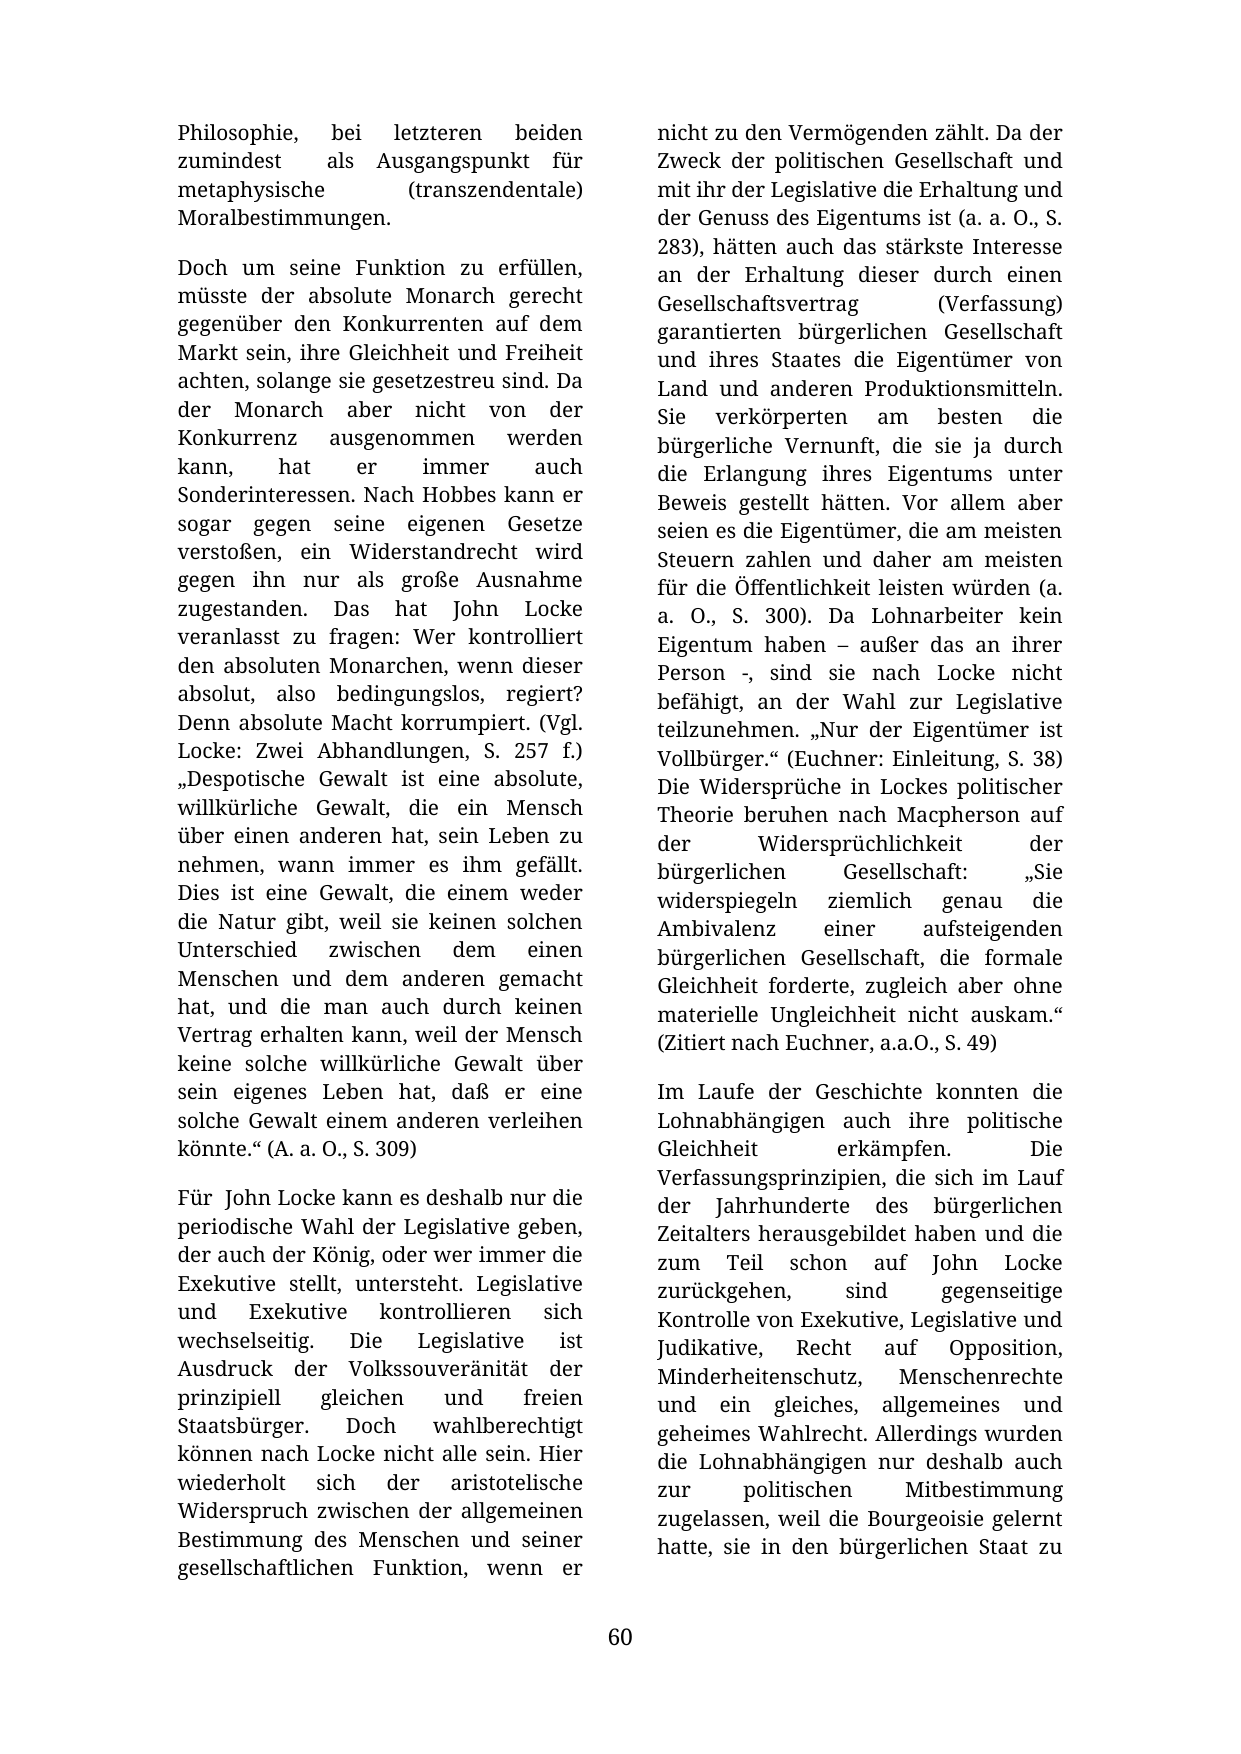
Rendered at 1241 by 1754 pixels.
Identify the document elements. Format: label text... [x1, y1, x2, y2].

text Doch um seine Funktion zu erfüllen, müsste der absolute Monarch gerecht gegenüber den Konkurrenten auf dem Markt sein, ihre Gleichheit und Freiheit achten, solange sie gesetzestreu sind. Da der Monarch aber nicht von der Konkurrenz ausgenommen werden kann, hat er immer auch Sonderinteressen. Nach Hobbes kann er sogar gegen seine eigenen Gesetze verstoßen, ein Widerstandrecht wird gegen ihn nur als große Ausnahme zugestanden. Das hat John Locke veranlasst zu fragen: Wer kontrolliert den absoluten Monarchen, wenn dieser absolut, also bedingungslos, regiert? Denn absolute Macht korrumpiert. (Vgl. Locke: Zwei Abhandlungen, S. 257 f.) „Despotische Gewalt ist eine absolute, willkürliche Gewalt, die ein Mensch über einen anderen hat, sein Leben zu nehmen, wann immer es ihm gefällt. Dies ist eine Gewalt, die einem weder die Natur gibt, weil sie keinen solchen Unterschied zwischen dem einen Menschen und dem anderen gemacht hat, und die man auch durch keinen Vertrag erhalten kann, weil der Mensch keine solche willkürliche Gewalt über sein eigenes Leben hat, daß er eine solche Gewalt einem anderen verleihen könnte.“ (A. a. O., S. 309) [177, 253, 583, 1163]
text Für John Locke kann es deshalb nur die periodische Wahl der Legislative geben, der auch der König, oder wer immer die Exekutive stellt, untersteht. Legislative und Exekutive kontrollieren sich wechselseitig. Die Legislative ist Ausdruck der Volkssouveränität der prinzipiell gleichen und freien Staatsbürger. Doch wahlberechtigt können nach Locke nicht alle sein. Hier wiederholt sich der aristotelische Widerspruch zwischen der allgemeinen Bestimmung des Menschen und seiner gesellschaftlichen Funktion, wenn er nicht zu den Vermögenden zählt. Da der Zweck der politischen Gesellschaft und mit ihr der Legislative die Erhaltung und der Genuss des Eigentums ist (a. a. O., S. 283), hätten auch das stärkste Interesse an der Erhaltung dieser durch einen Gesellschaftsvertrag (Verfassung) garantierten bürgerlichen Gesellschaft und ihres Staates die Eigentümer von Land und anderen Produktionsmitteln. Sie verkörperten am besten die bürgerliche Vernunft, die sie ja durch die Erlangung ihres Eigentums unter Beweis gestellt hätten. Vor allem aber seien es die Eigentümer, die am meisten Steuern zahlen und daher am meisten für die Öffentlichkeit leisten würden (a. a. O., S. 300). Da Lohnarbeiter kein Eigentum haben – außer das an ihrer Person -, sind sie nach Locke nicht befähigt, an der Wahl zur Legislative teilzunehmen. „Nur der Eigentümer ist Vollbürger.“ (Euchner: Einleitung, S. 38) Die Widersprüche in Lockes politischer Theorie beruhen nach Macpherson auf der Widersprüchlichkeit der bürgerlichen Gesellschaft: „Sie widerspiegeln ziemlich genau die Ambivalenz einer aufsteigenden bürgerlichen Gesellschaft, die formale Gleichheit forderte, zugleich aber ohne materielle Ungleichheit nicht auskam.“ (Zitiert nach Euchner, a.a.O., S. 49) [657, 118, 1063, 1057]
text Für John Locke kann es deshalb nur die periodische Wahl der Legislative geben, der auch der König, oder wer immer die Exekutive stellt, untersteht. Legislative und Exekutive kontrollieren sich wechselseitig. Die Legislative ist Ausdruck der Volkssouveränität der prinzipiell gleichen und freien Staatsbürger. Doch wahlberechtigt können nach Locke nicht alle sein. Hier wiederholt sich der aristotelische Widerspruch zwischen der allgemeinen Bestimmung des Menschen und seiner gesellschaftlichen Funktion, wenn er nicht zu den Vermögenden zählt. Da der Zweck der politischen Gesellschaft und mit ihr der Legislative die Erhaltung und der Genuss des Eigentums ist (a. a. O., S. 283), hätten auch das stärkste Interesse an der Erhaltung dieser durch einen Gesellschaftsvertrag (Verfassung) garantierten bürgerlichen Gesellschaft und ihres Staates die Eigentümer von Land und anderen Produktionsmitteln. Sie verkörperten am besten die bürgerliche Vernunft, die sie ja durch die Erlangung ihres Eigentums unter Beweis gestellt hätten. Vor allem aber seien es die Eigentümer, die am meisten Steuern zahlen und daher am meisten für die Öffentlichkeit leisten würden (a. a. O., S. 300). Da Lohnarbeiter kein Eigentum haben – außer das an ihrer Person -, sind sie nach Locke nicht befähigt, an der Wahl zur Legislative teilzunehmen. „Nur der Eigentümer ist Vollbürger.“ (Euchner: Einleitung, S. 38) Die Widersprüche in Lockes politischer Theorie beruhen nach Macpherson auf der Widersprüchlichkeit der bürgerlichen Gesellschaft: „Sie widerspiegeln ziemlich genau die Ambivalenz einer aufsteigenden bürgerlichen Gesellschaft, die formale Gleichheit forderte, zugleich aber ohne materielle Ungleichheit nicht auskam.“ (Zitiert nach Euchner, a.a.O., S. 49) [177, 1183, 583, 1582]
